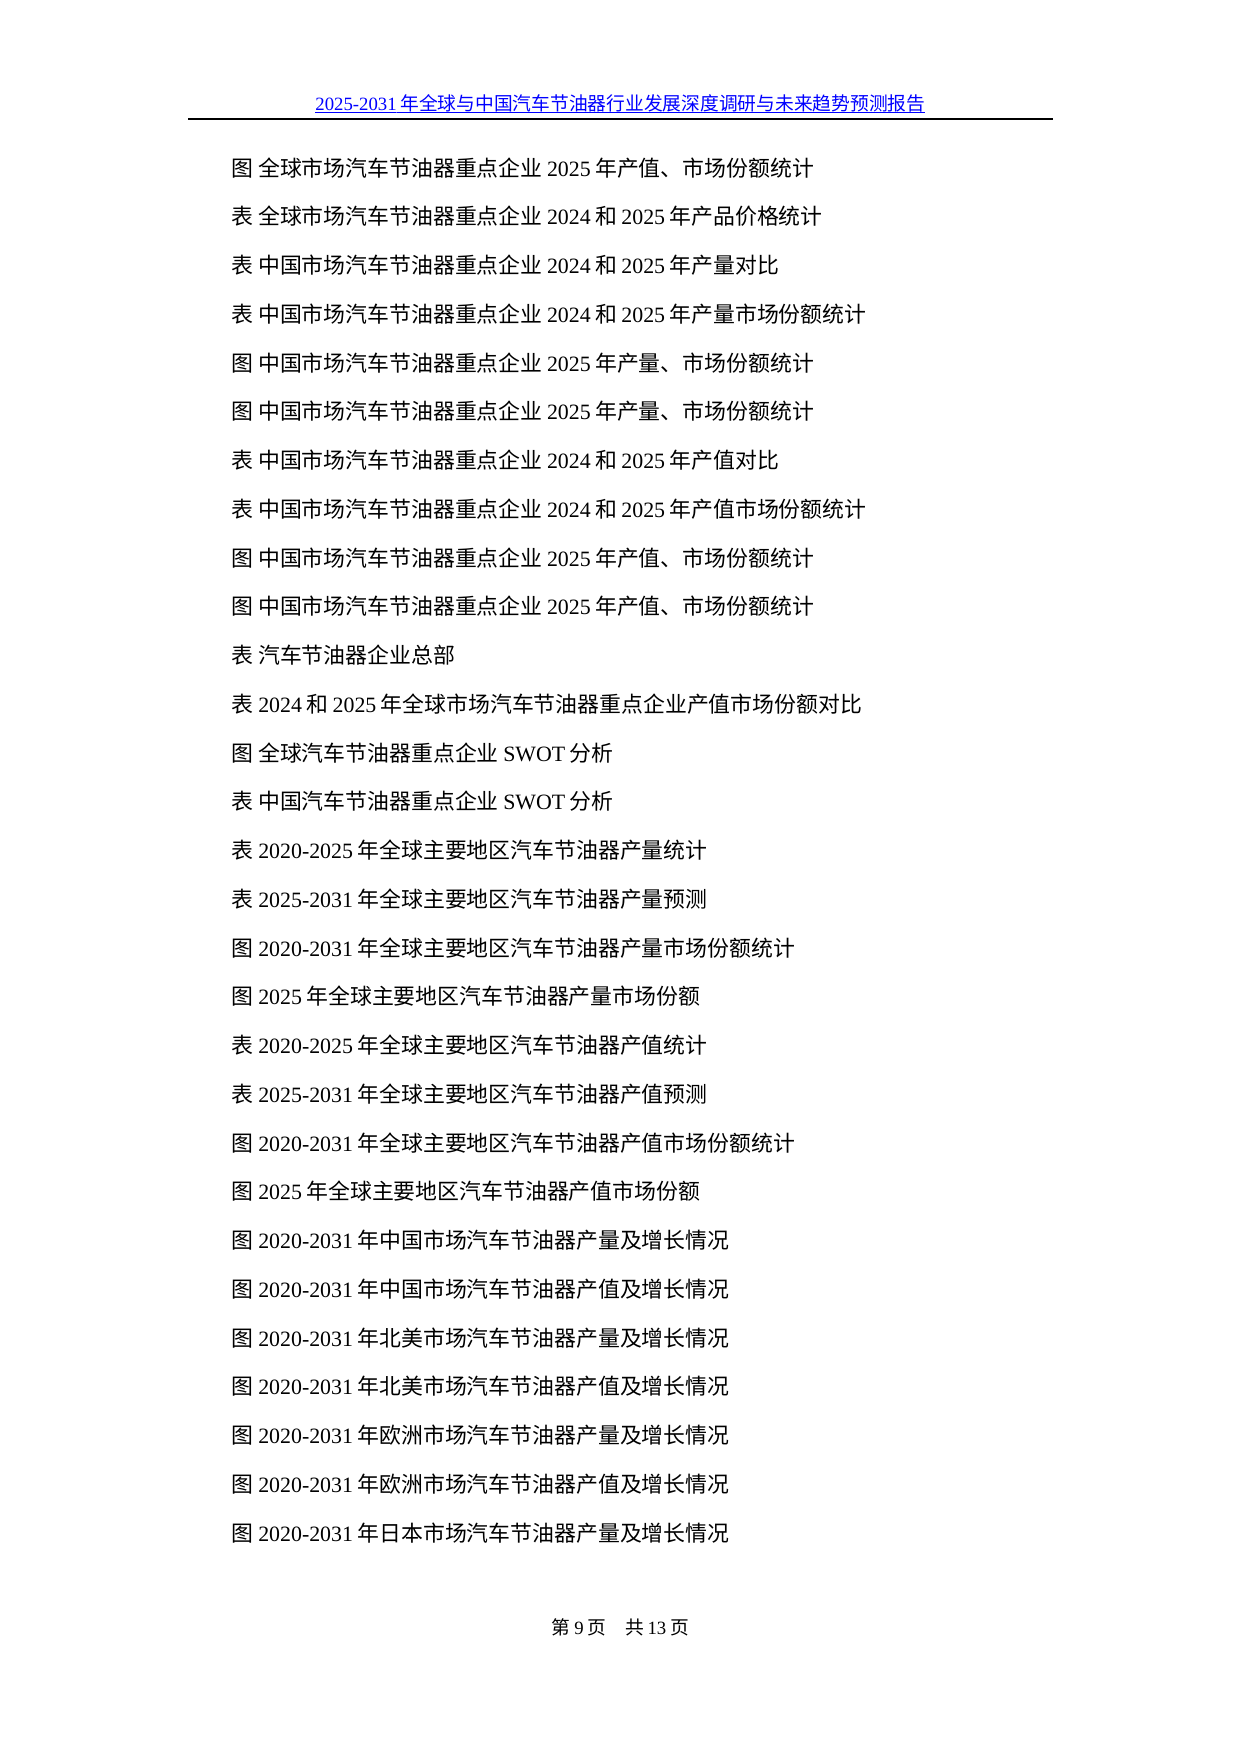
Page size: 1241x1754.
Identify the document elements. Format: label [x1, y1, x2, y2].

text [187, 150, 1053, 1548]
